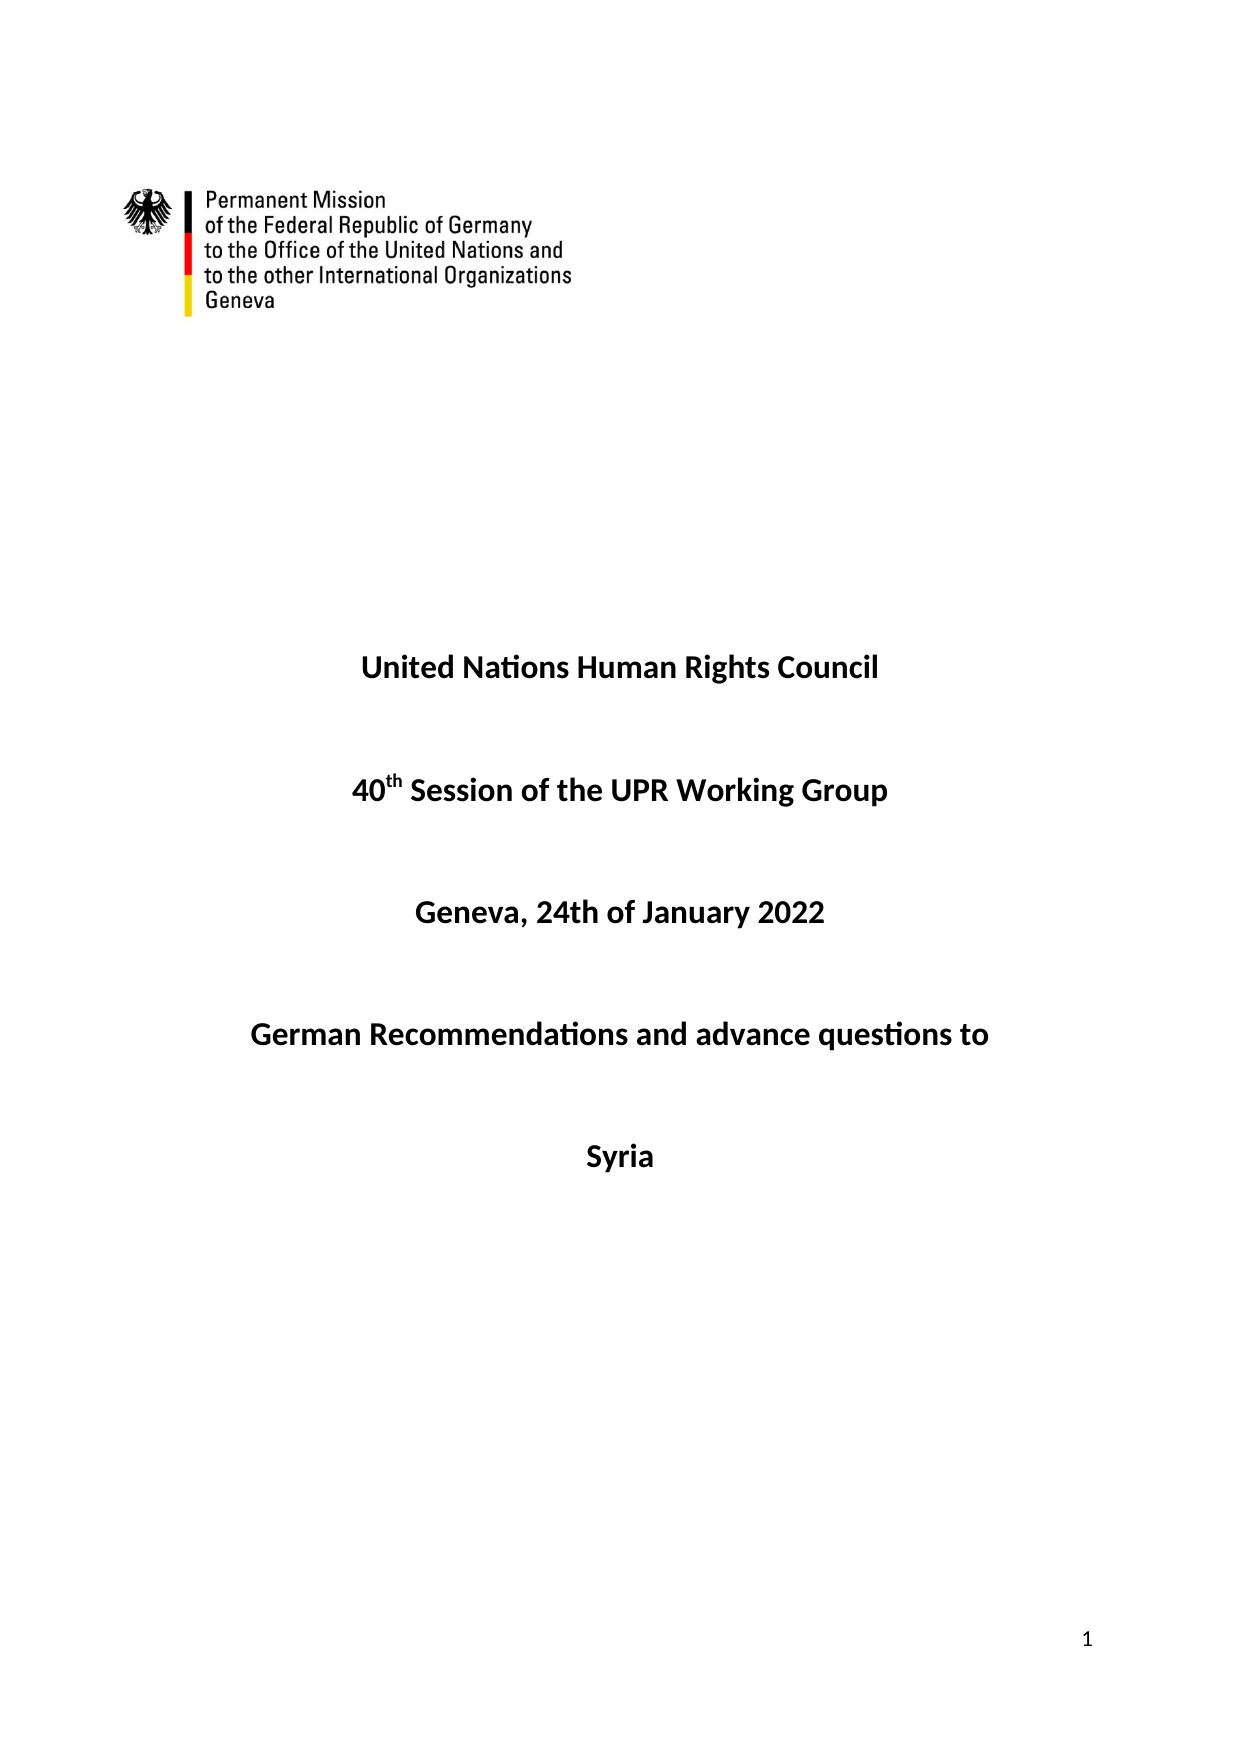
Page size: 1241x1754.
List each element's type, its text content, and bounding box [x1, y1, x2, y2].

text 40th Session of the UPR Working Group [148, 769, 1093, 809]
text German Recommendations and advance questions to [148, 1013, 1093, 1053]
text Syria [148, 1135, 1093, 1176]
text Geneva, 24th of January 2022 [148, 891, 1093, 931]
picture [88, 147, 629, 358]
text United Nations Human Rights Council [148, 647, 1093, 687]
